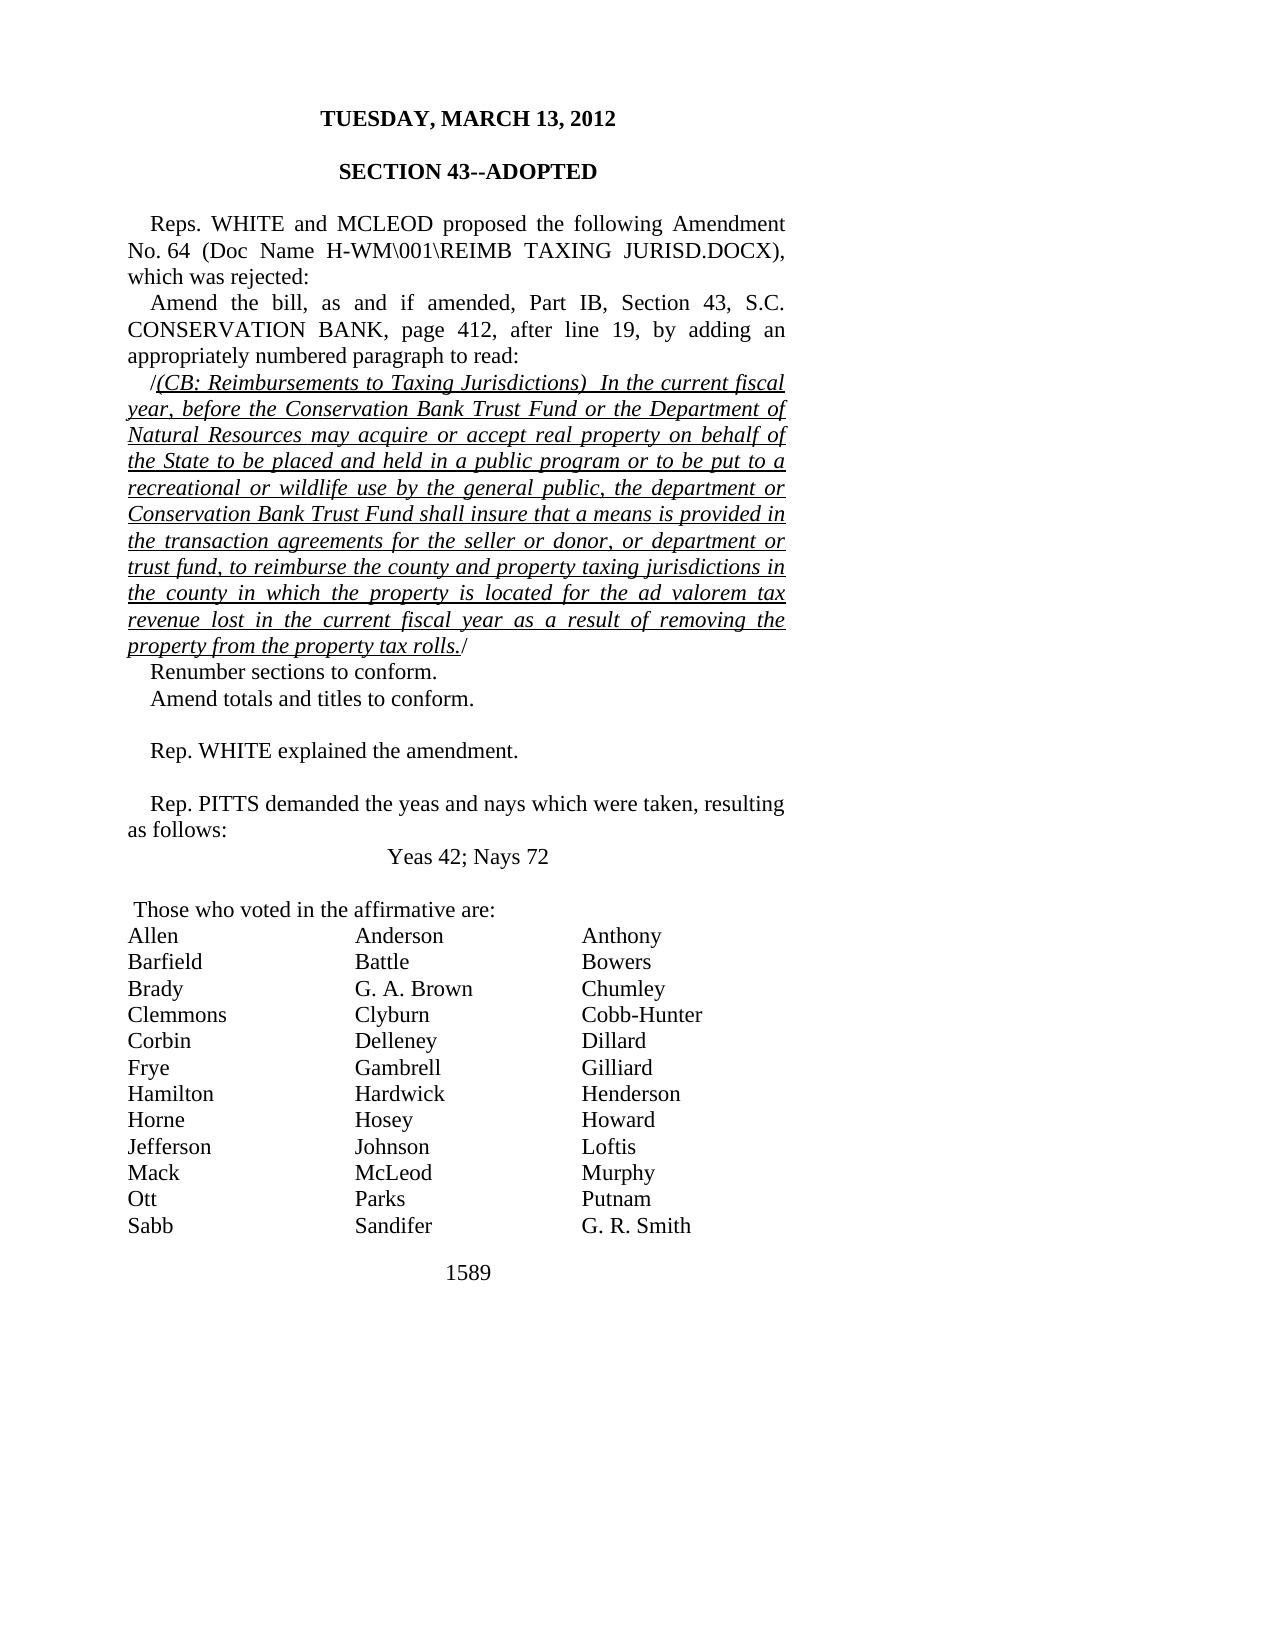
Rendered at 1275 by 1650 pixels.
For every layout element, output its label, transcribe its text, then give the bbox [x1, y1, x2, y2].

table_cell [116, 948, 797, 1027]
text Amend totals and titles to conform. [127, 685, 786, 711]
text Those who voted in the affirmative are: [127, 896, 786, 922]
text Amend the bill, as and if amended, Part IB, Section 43, S.C. CONSERVATION BANK, page 412, after line 19, by adding an appropriately numbered paragraph to read: [127, 289, 786, 368]
text Yeas 42; Nays 72 [127, 843, 786, 869]
text SECTION 43--ADOPTED [127, 158, 786, 184]
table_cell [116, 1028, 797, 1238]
text Rep. WHITE explained the amendment. [127, 737, 786, 764]
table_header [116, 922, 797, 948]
text Reps. WHITE and MCLEOD proposed the following Amendment No. 64 (Doc Name H-WM\001\REIMB TAXING JURISD.DOCX), which was rejected: [127, 210, 786, 289]
text Rep. PITTS demanded the yeas and nays which were taken, resulting as follows: [127, 790, 786, 843]
text Renumber sections to conform. [127, 658, 786, 685]
